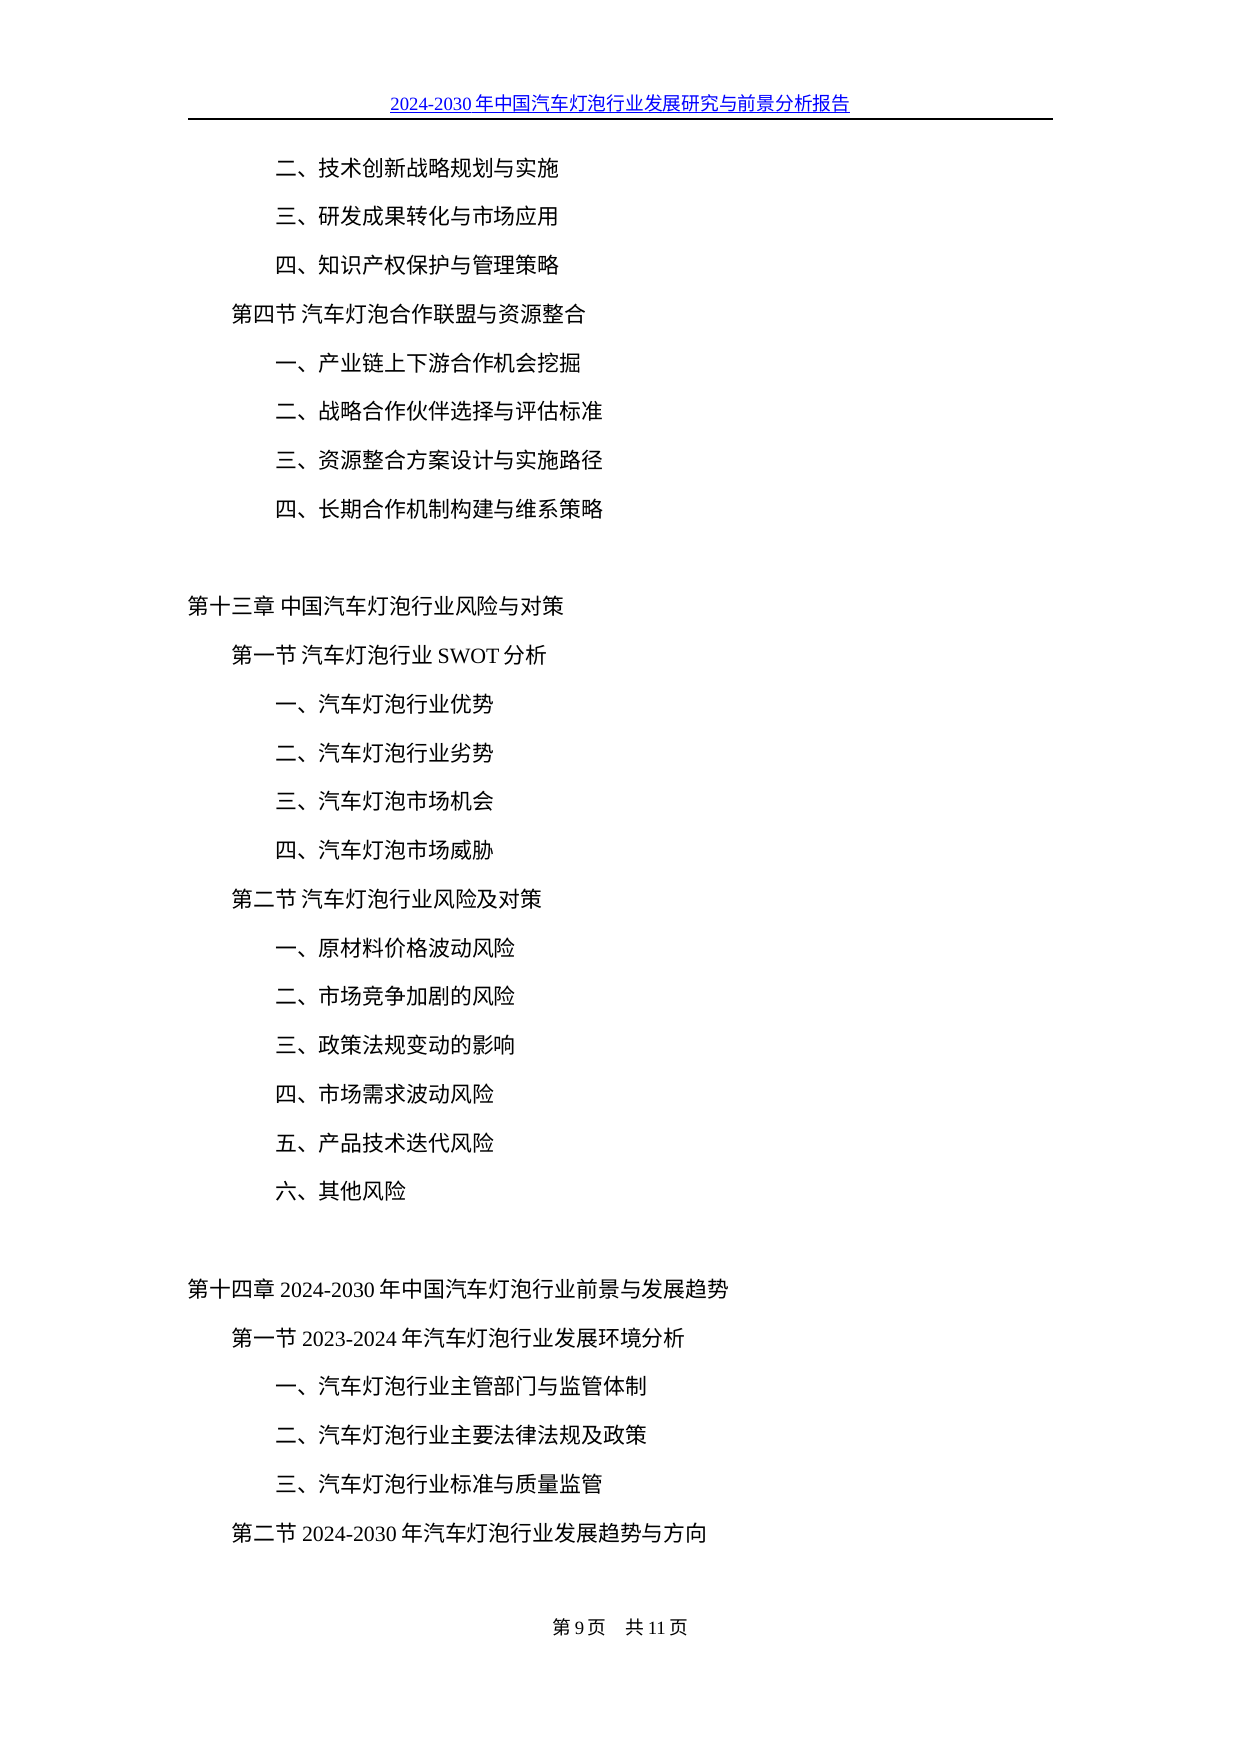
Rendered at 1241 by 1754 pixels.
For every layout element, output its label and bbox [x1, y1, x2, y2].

text [187, 150, 1053, 1548]
